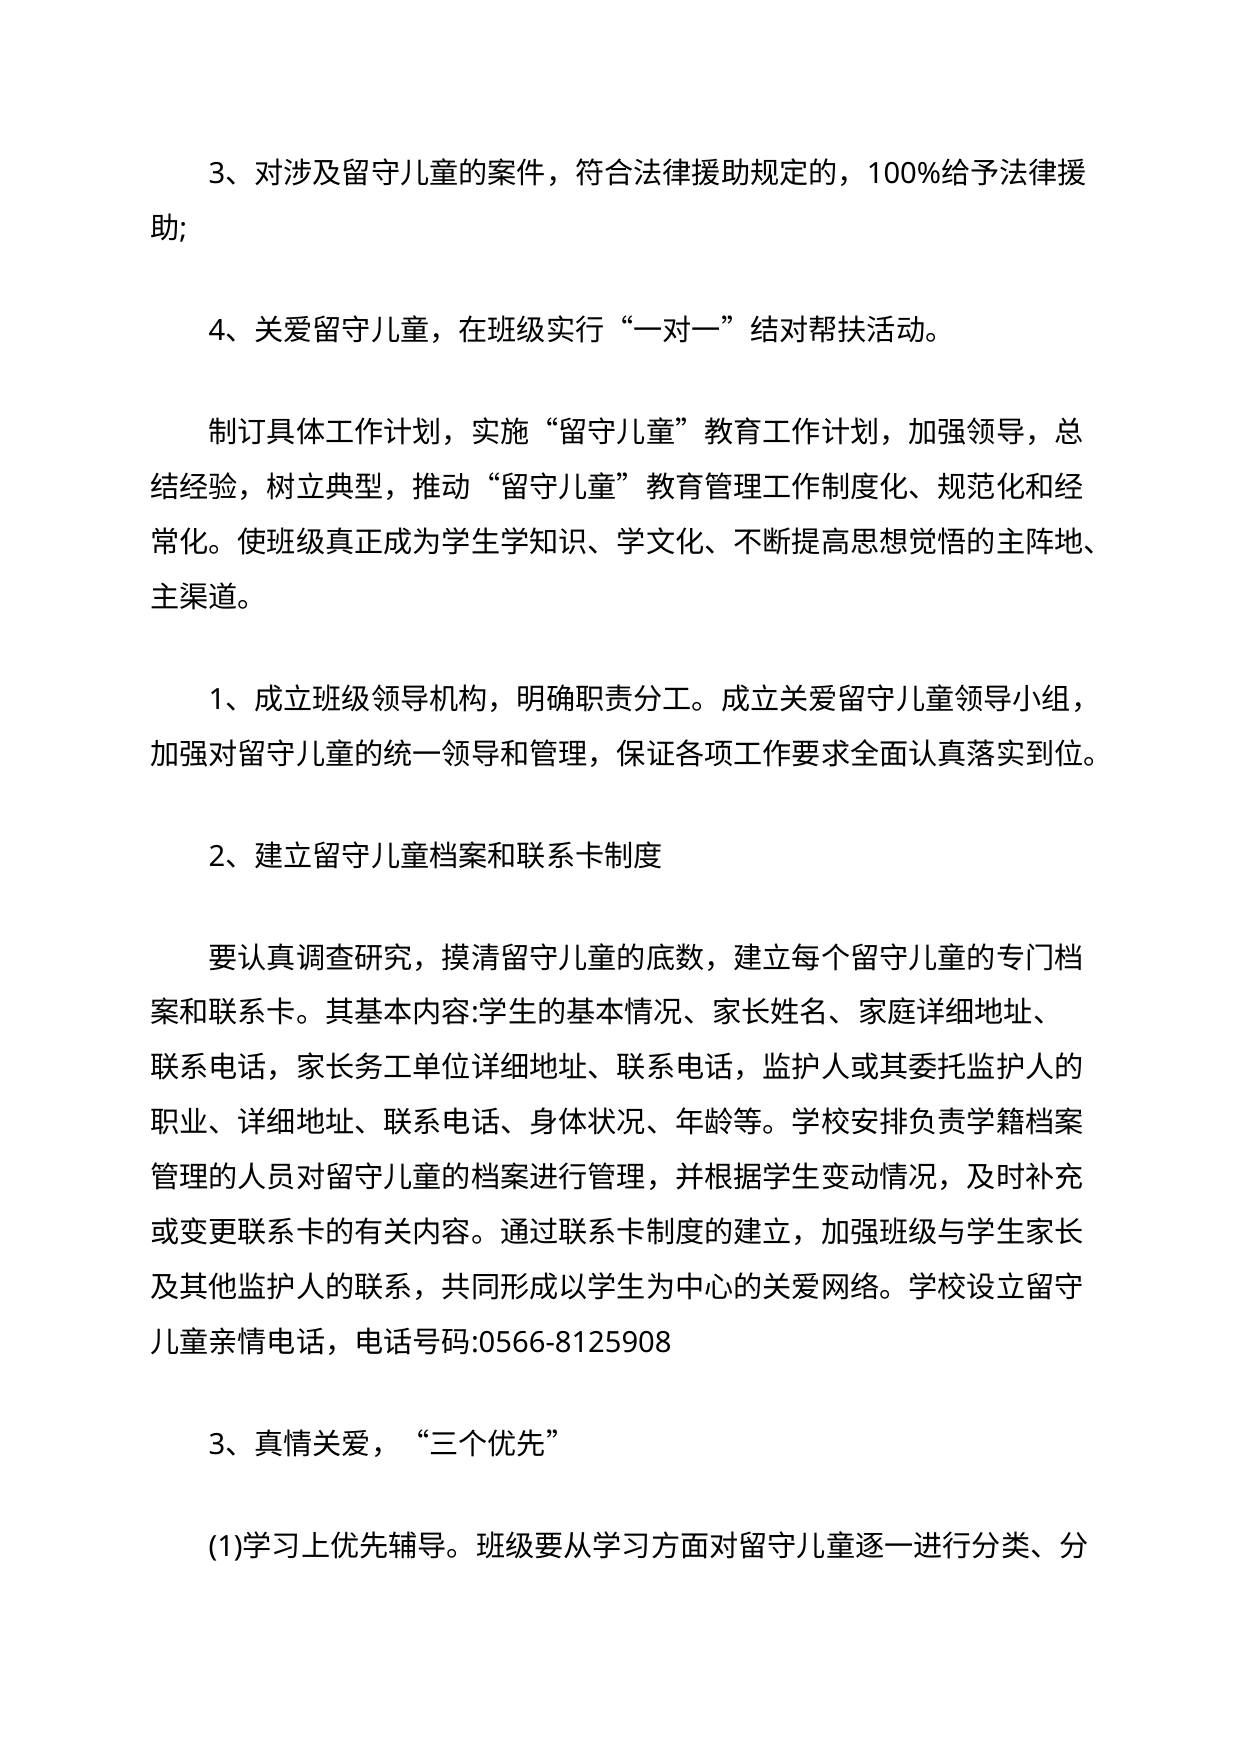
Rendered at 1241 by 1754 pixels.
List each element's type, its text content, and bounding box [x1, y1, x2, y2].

text 4、关爱留守儿童，在班级实行“一对一”结对帮扶活动。 [150, 307, 1090, 349]
text 3、真情关爱，“三个优先” [150, 1421, 1090, 1463]
text 要认真调查研究，摸清留守儿童的底数，建立每个留守儿童的专门档案和联系卡。其基本内容:学生的基本情况、家长姓名、家庭详细地址、联系电话，家长务工单位详细地址、联系电话，监护人或其委托监护人的职业、详细地址、联系电话、身体状况、年龄等。学校安排负责学籍档案管理的人员对留守儿童的档案进行管理，并根据学生变动情况，及时补充或变更联系卡的有关内容。通过联系卡制度的建立，加强班级与学生家长及其他监护人的联系，共同形成以学生为中心的关爱网络。学校设立留守儿童亲情电话，电话号码:0566-8125908 [150, 934, 1090, 1361]
text 2、建立留守儿童档案和联系卡制度 [150, 832, 1090, 874]
text 制订具体工作计划，实施“留守儿童”教育工作计划，加强领导，总结经验，树立典型，推动“留守儿童”教育管理工作制度化、规范化和经常化。使班级真正成为学生学知识、学文化、不断提高思想觉悟的主阵地、主渠道。 [150, 409, 1090, 616]
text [150, 1522, 1090, 1565]
text 1、成立班级领导机构，明确职责分工。成立关爱留守儿童领导小组，加强对留守儿童的统一领导和管理，保证各项工作要求全面认真落实到位。 [150, 675, 1090, 773]
text 3、对涉及留守儿童的案件，符合法律援助规定的，100%给予法律援助; [150, 150, 1090, 247]
